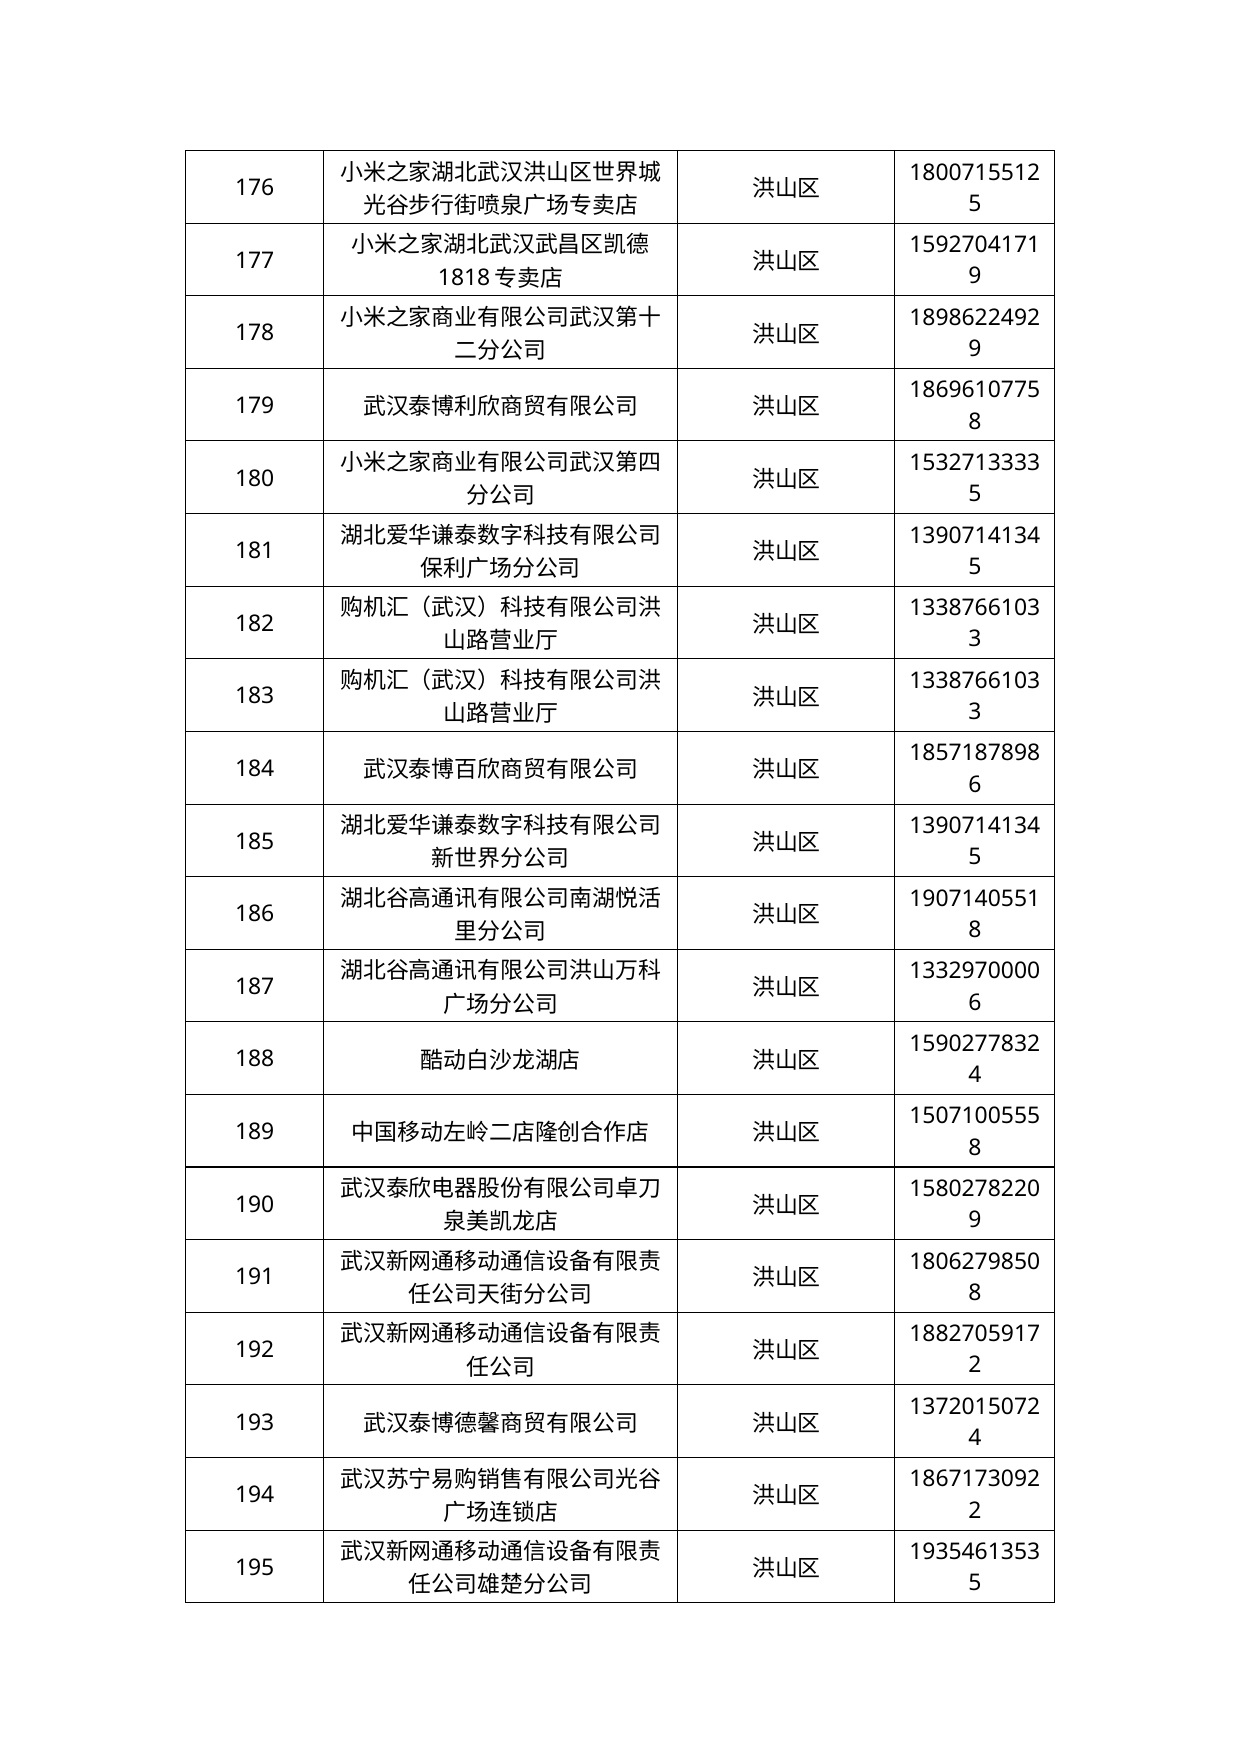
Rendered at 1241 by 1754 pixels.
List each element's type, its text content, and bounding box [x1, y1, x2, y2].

table_cell 18696107758 [895, 369, 1054, 440]
table_cell 洪山区 [678, 1168, 894, 1239]
table_cell 小米之家商业有限公司武汉第四分公司 [324, 441, 677, 513]
table_cell 武汉泰博百欣商贸有限公司 [324, 732, 677, 803]
table_cell 湖北爱华谦泰数字科技有限公司保利广场分公司 [324, 514, 677, 586]
table_cell 小米之家湖北武汉武昌区凯德1818专卖店 [324, 224, 677, 295]
table_cell 13907141345 [895, 514, 1054, 586]
table_cell 洪山区 [678, 369, 894, 440]
table_cell 187 [186, 950, 323, 1021]
table_cell 洪山区 [678, 1240, 894, 1312]
table_cell 18827059172 [895, 1313, 1054, 1384]
table_cell 181 [186, 514, 323, 586]
table_cell 洪山区 [678, 224, 894, 295]
table_cell 13387661033 [895, 587, 1054, 658]
table_cell 武汉泰博利欣商贸有限公司 [324, 369, 677, 440]
table_cell 18986224929 [895, 296, 1054, 368]
table_cell 洪山区 [678, 296, 894, 368]
table_cell 武汉新网通移动通信设备有限责任公司 [324, 1313, 677, 1384]
table_cell 洪山区 [678, 1095, 894, 1166]
table_cell 湖北谷高通讯有限公司南湖悦活里分公司 [324, 877, 677, 949]
table_cell 15802782209 [895, 1168, 1054, 1239]
table_cell 洪山区 [678, 659, 894, 731]
table_cell 洪山区 [678, 732, 894, 803]
table_cell 武汉苏宁易购销售有限公司光谷广场连锁店 [324, 1458, 677, 1529]
table_cell 184 [186, 732, 323, 803]
table_cell 湖北爱华谦泰数字科技有限公司新世界分公司 [324, 805, 677, 876]
table_cell 15902778324 [895, 1022, 1054, 1094]
table_cell 13720150724 [895, 1385, 1054, 1457]
table_cell 购机汇（武汉）科技有限公司洪山路营业厅 [324, 587, 677, 658]
table_cell 15927041719 [895, 224, 1054, 295]
table_cell 13907141345 [895, 805, 1054, 876]
table_cell 15327133335 [895, 441, 1054, 513]
table_cell 186 [186, 877, 323, 949]
table_cell 洪山区 [678, 1313, 894, 1384]
table_cell 13387661033 [895, 659, 1054, 731]
table_cell 酷动白沙龙湖店 [324, 1022, 677, 1094]
table_cell 中国移动左岭二店隆创合作店 [324, 1095, 677, 1166]
table_cell 179 [186, 369, 323, 440]
table_cell 洪山区 [678, 805, 894, 876]
table_cell 189 [186, 1095, 323, 1166]
table_cell 购机汇（武汉）科技有限公司洪山路营业厅 [324, 659, 677, 731]
table_cell 190 [186, 1168, 323, 1239]
table_cell 洪山区 [678, 514, 894, 586]
table_cell 洪山区 [678, 441, 894, 513]
table_cell 小米之家商业有限公司武汉第十二分公司 [324, 296, 677, 368]
table_cell 洪山区 [678, 1531, 894, 1602]
table_cell 武汉新网通移动通信设备有限责任公司天街分公司 [324, 1240, 677, 1312]
table_cell 191 [186, 1240, 323, 1312]
table_cell 18671730922 [895, 1458, 1054, 1529]
table_cell 湖北谷高通讯有限公司洪山万科广场分公司 [324, 950, 677, 1021]
table_cell 洪山区 [678, 950, 894, 1021]
table_cell 185 [186, 805, 323, 876]
table_cell 194 [186, 1458, 323, 1529]
table_cell 13329700006 [895, 950, 1054, 1021]
table_cell 洪山区 [678, 151, 894, 223]
table_cell 洪山区 [678, 877, 894, 949]
table_cell 武汉新网通移动通信设备有限责任公司雄楚分公司 [324, 1531, 677, 1602]
table_cell 18062798508 [895, 1240, 1054, 1312]
table_cell 177 [186, 224, 323, 295]
table_cell 洪山区 [678, 1022, 894, 1094]
table_cell 小米之家湖北武汉洪山区世界城光谷步行街喷泉广场专卖店 [324, 151, 677, 223]
table_cell 192 [186, 1313, 323, 1384]
table_cell 19071405518 [895, 877, 1054, 949]
table_cell 182 [186, 587, 323, 658]
table_cell 188 [186, 1022, 323, 1094]
table_cell 19354613535 [895, 1531, 1054, 1602]
table_cell 15071005558 [895, 1095, 1054, 1166]
table_cell 武汉泰博德馨商贸有限公司 [324, 1385, 677, 1457]
table_cell 洪山区 [678, 1385, 894, 1457]
table_cell 183 [186, 659, 323, 731]
table_cell 洪山区 [678, 587, 894, 658]
table_cell 18571878986 [895, 732, 1054, 803]
table_cell 176 [186, 151, 323, 223]
table_cell 180 [186, 441, 323, 513]
table_cell 178 [186, 296, 323, 368]
table_cell 洪山区 [678, 1458, 894, 1529]
table_cell 195 [186, 1531, 323, 1602]
table_cell 武汉泰欣电器股份有限公司卓刀泉美凯龙店 [324, 1168, 677, 1239]
table_cell 18007155125 [895, 151, 1054, 223]
table_cell 193 [186, 1385, 323, 1457]
